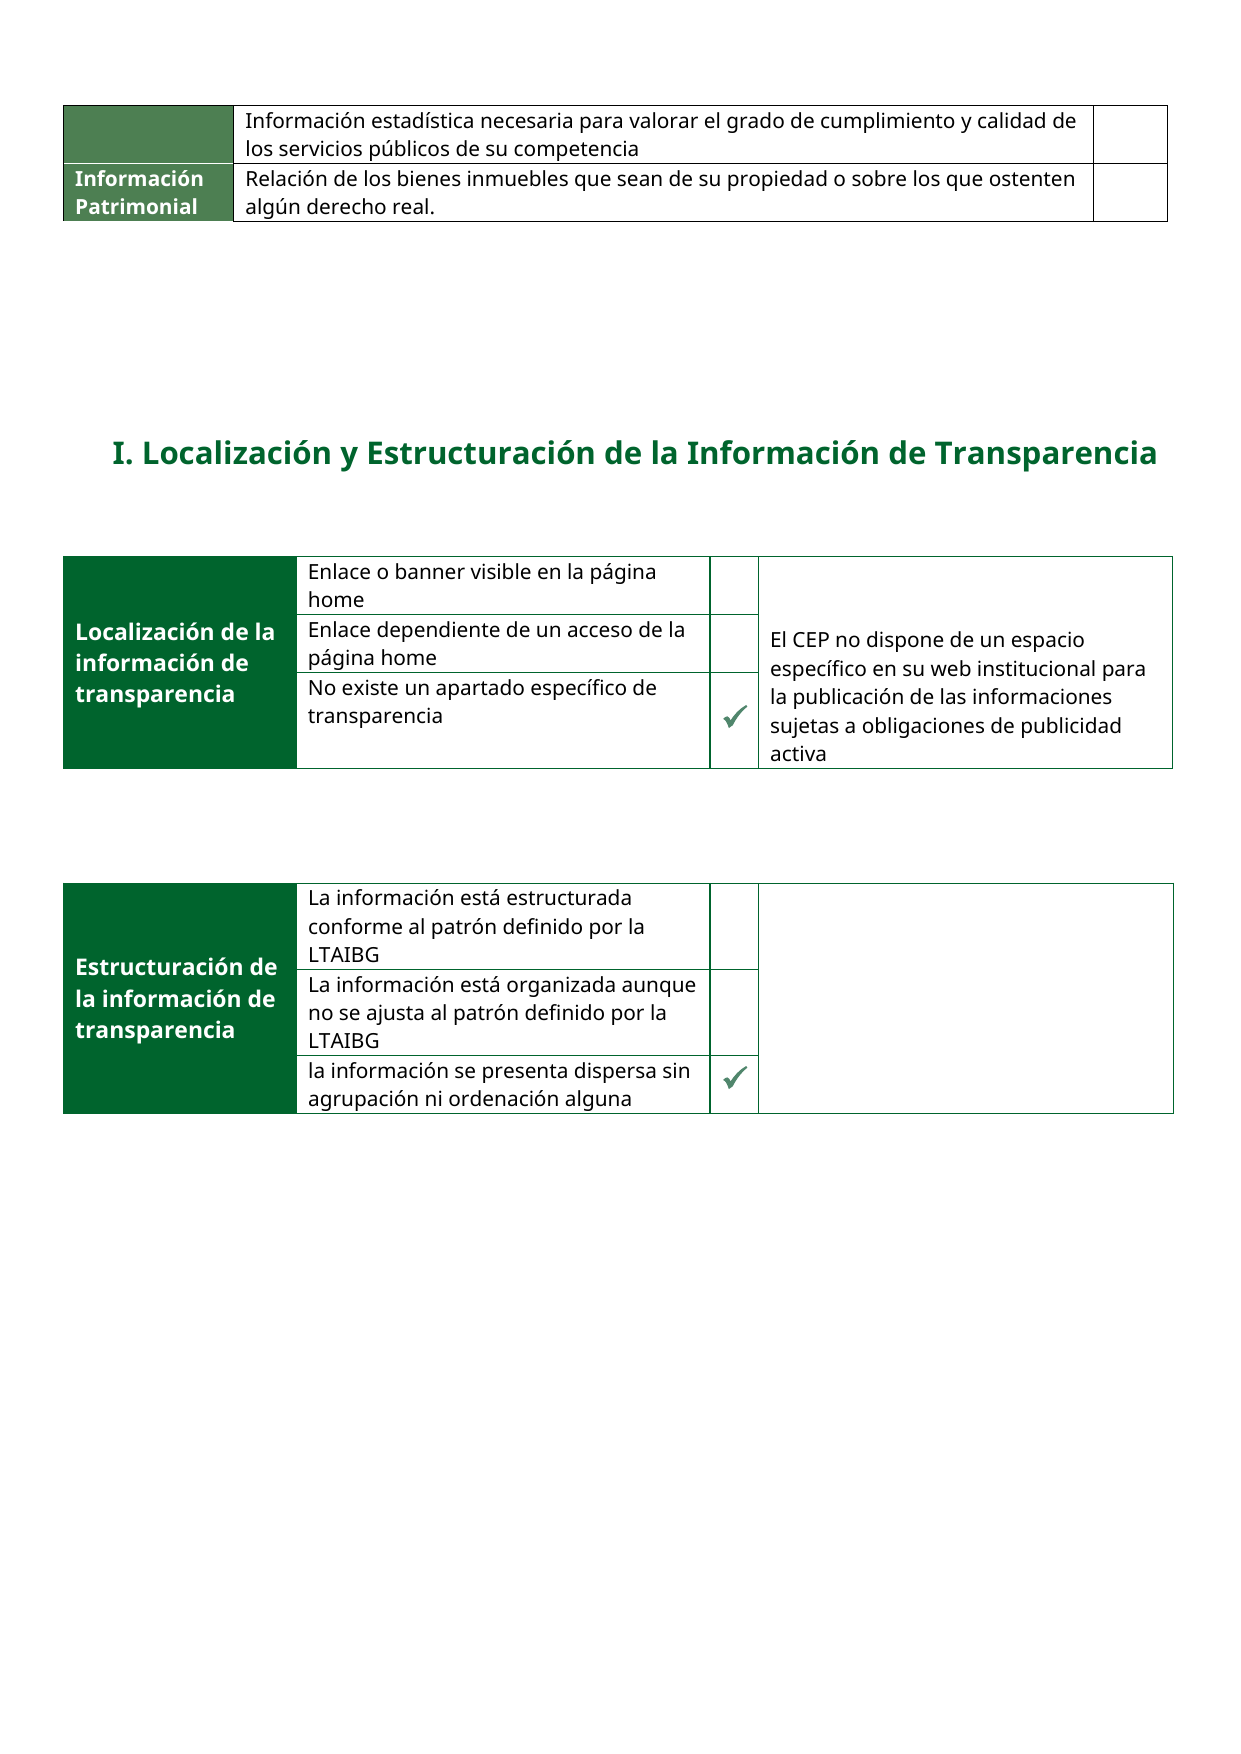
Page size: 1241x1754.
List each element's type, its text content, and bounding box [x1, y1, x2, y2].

table_header [711, 884, 758, 969]
table_header Localización de la información de transparencia [64, 557, 296, 768]
table_header [759, 884, 1173, 1113]
table_cell Enlace dependiente de un acceso de la página home [297, 615, 709, 672]
table_header Enlace o banner visible en la página home [297, 557, 709, 614]
table_cell [1094, 106, 1167, 163]
table_cell No existe un apartado específico de transparencia [297, 673, 709, 768]
table_cell [711, 970, 758, 1055]
table_header El CEP no dispone de un espacio específico en su web institucional para la publicación de las informaciones sujetas a obligaciones de publicidad activa [759, 557, 1172, 768]
table_cell Información Patrimonial [64, 164, 233, 221]
table_cell Relación de los bienes inmuebles que sean de su propiedad o sobre los que ostenten algún derecho real. [234, 164, 1093, 221]
table_cell [711, 1056, 758, 1113]
table_header [711, 557, 758, 614]
table_header Estructuración de la información de transparencia [64, 884, 296, 1113]
table_cell [1094, 164, 1167, 221]
table_cell Información estadística necesaria para valorar el grado de cumplimiento y calidad de los servicios públicos de su competencia [234, 106, 1093, 163]
table_cell la información se presenta dispersa sin agrupación ni ordenación alguna [297, 1056, 709, 1113]
table_cell [711, 673, 758, 768]
table_cell La información está organizada aunque no se ajusta al patrón definido por la LTAIBG [297, 970, 709, 1055]
table_cell [711, 615, 758, 672]
table_header La información está estructurada conforme al patrón definido por la LTAIBG [297, 884, 709, 969]
